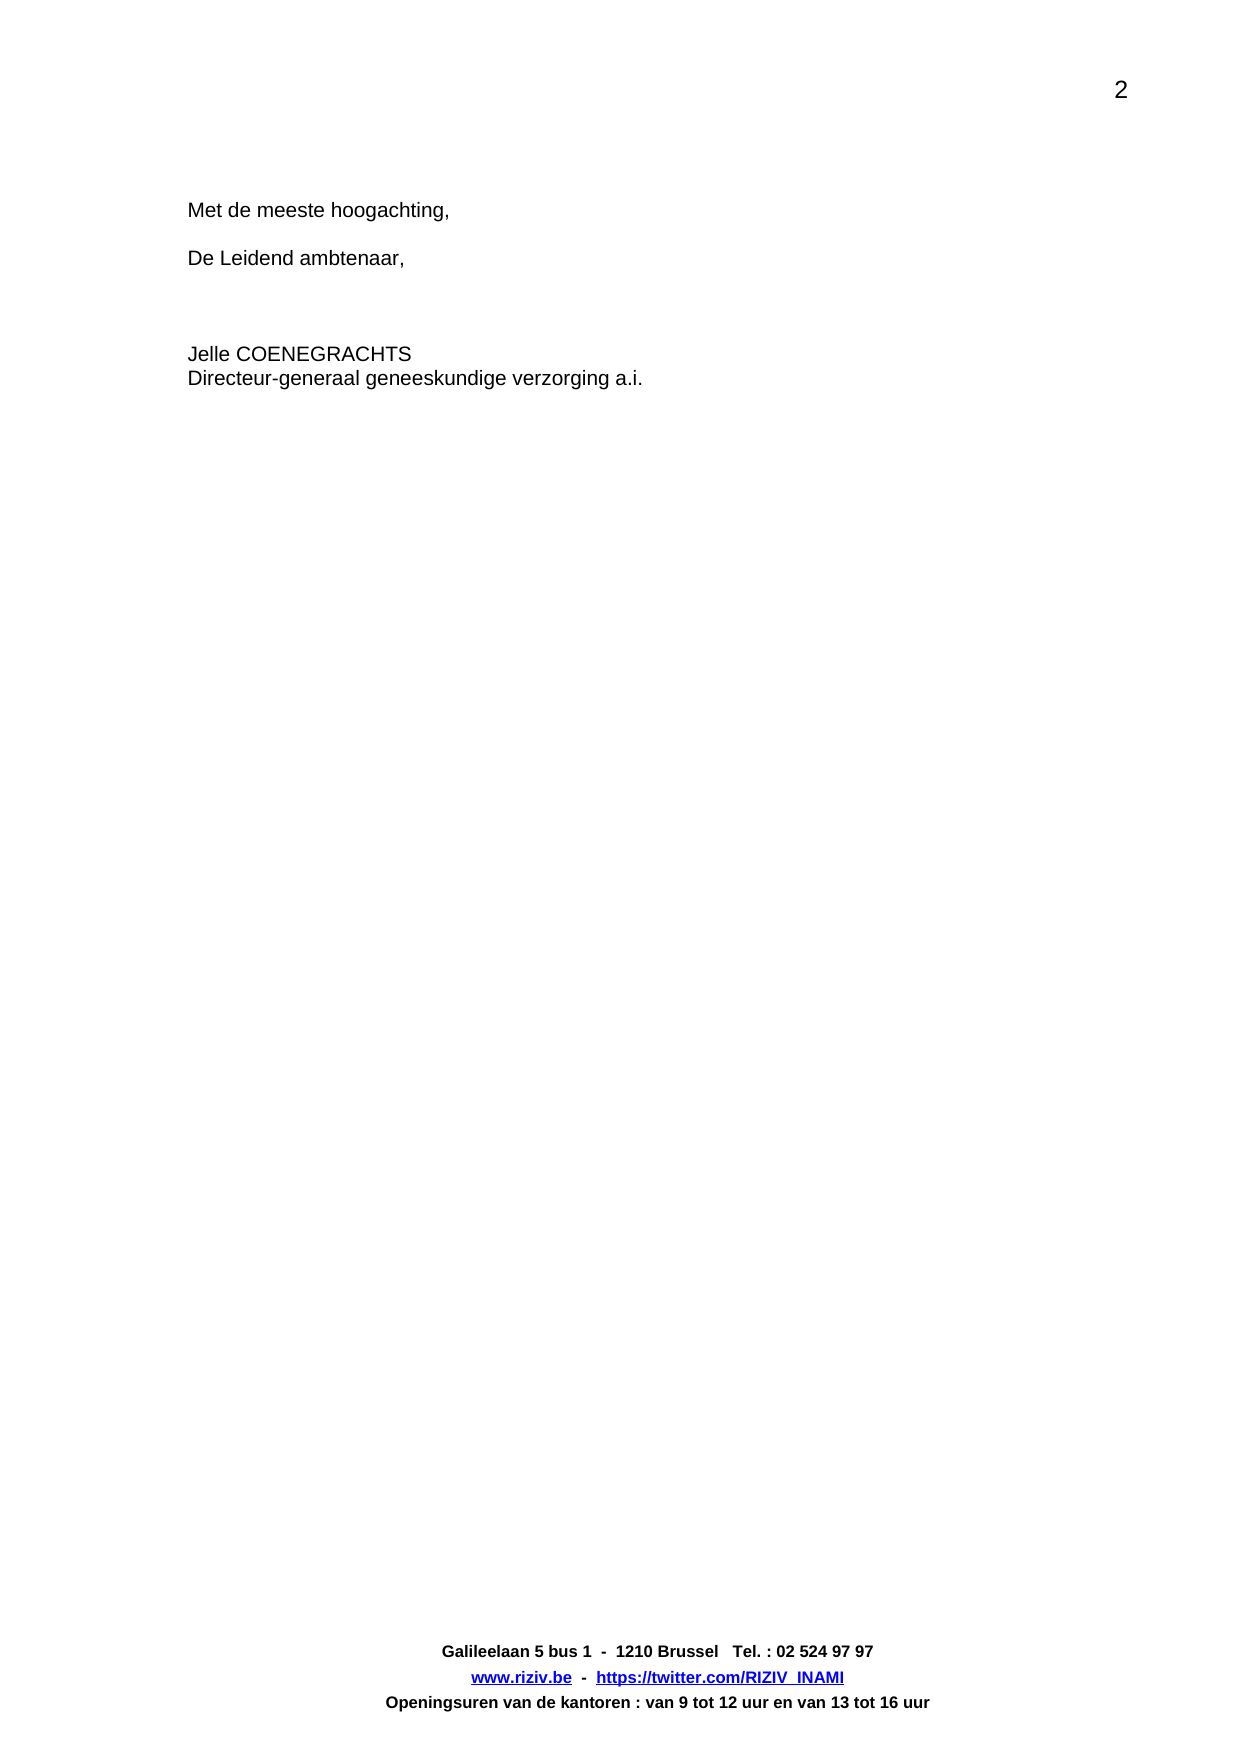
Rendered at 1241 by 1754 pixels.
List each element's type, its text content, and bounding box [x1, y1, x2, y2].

text Directeur-generaal geneeskundige verzorging a.i. [187, 366, 1128, 389]
text Met de meeste hoogachting, [187, 198, 1128, 222]
text Jelle COENEGRACHTS [187, 342, 1128, 366]
text De Leidend ambtenaar, [187, 246, 1128, 270]
